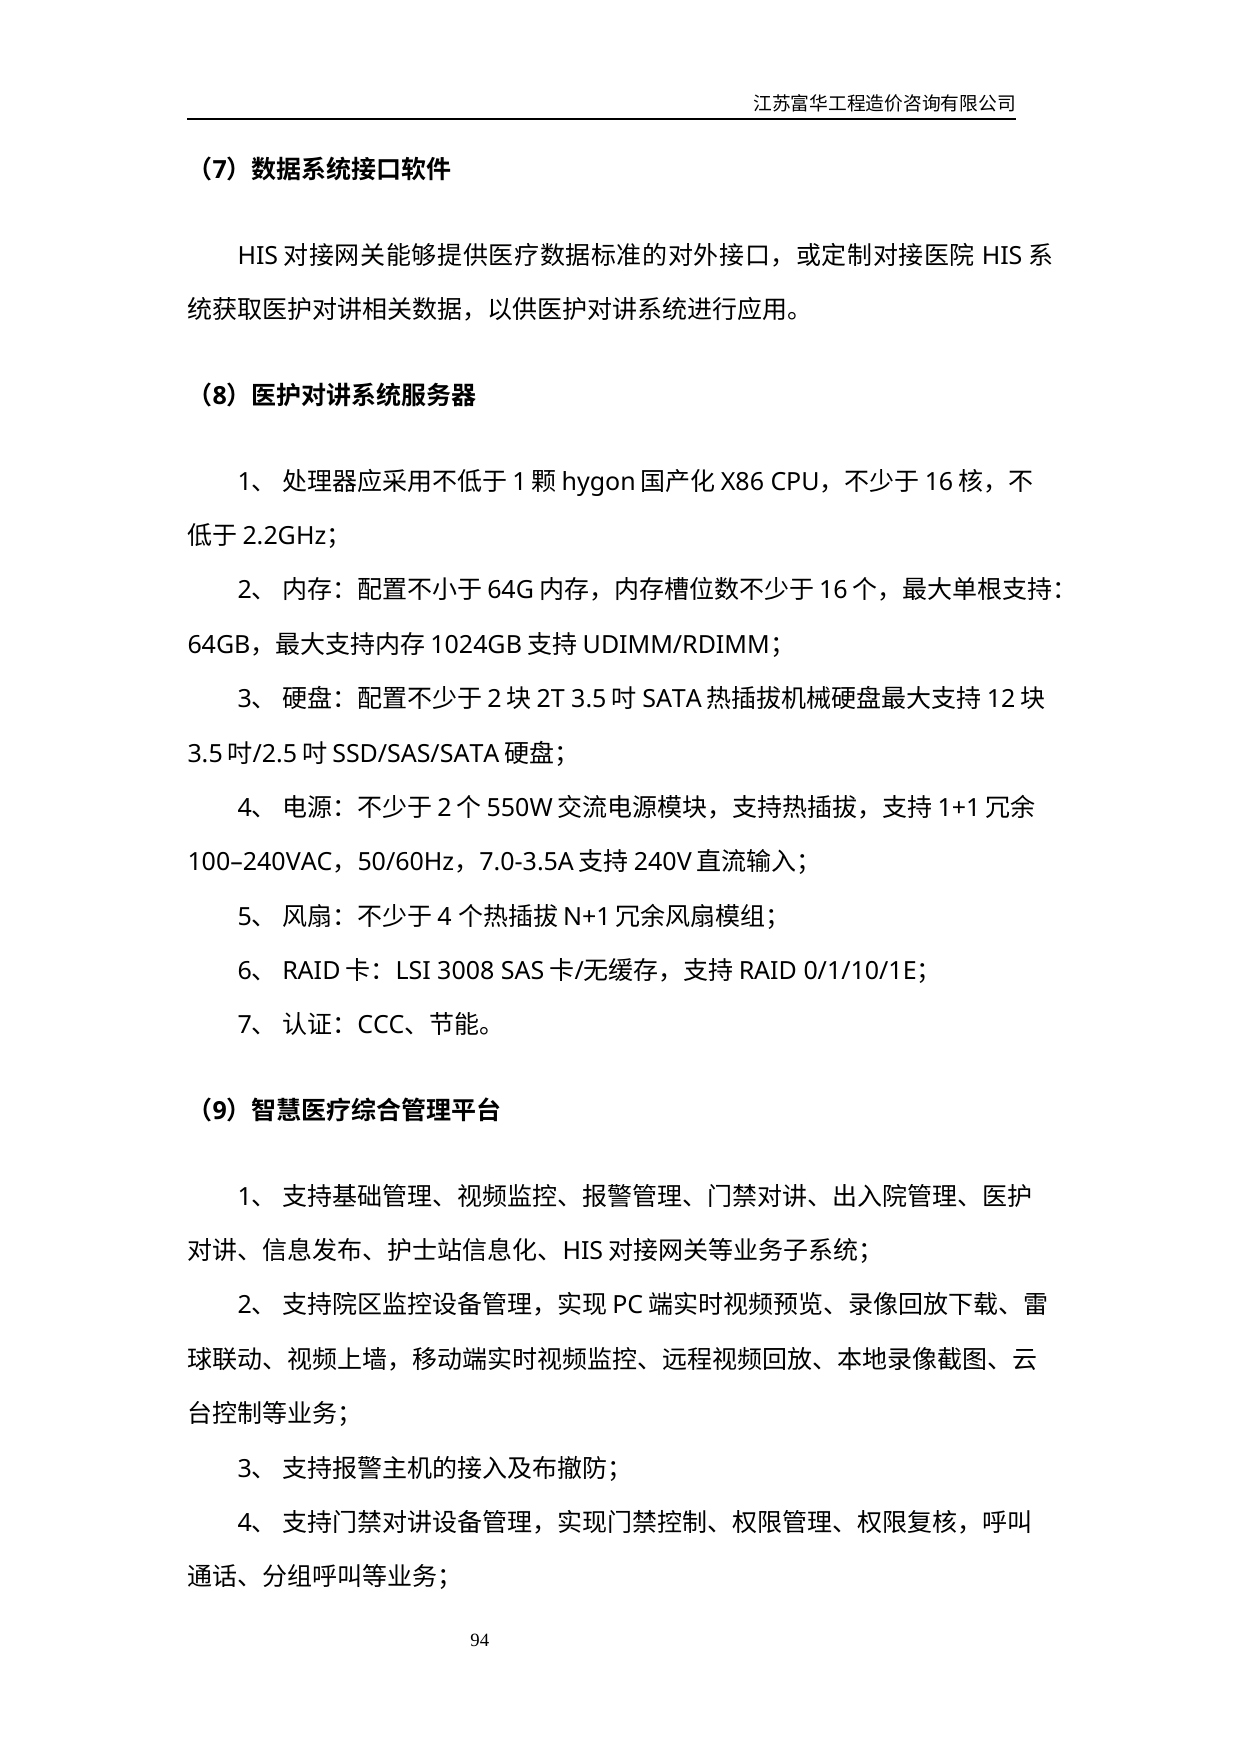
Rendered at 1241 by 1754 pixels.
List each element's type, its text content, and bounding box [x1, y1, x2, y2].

list 支持基础管理、视频监控、报警管理、门禁对讲、出入院管理、医护对讲、信息发布、护士站信息化、HIS对接网关等业务子系统； [187, 1176, 1053, 1267]
list 硬盘：配置不少于2块2T 3.5吋 SATA热插拔机械硬盘最大支持12块3.5吋/2.5吋SSD/SAS/SATA硬盘； [187, 679, 1053, 769]
list RAID卡：LSI 3008 SAS卡/无缓存，支持RAID 0/1/10/1E； [187, 951, 1053, 987]
list 电源：不少于2个550W交流电源模块，支持热插拔，支持1+1冗余100–240VAC，50/60Hz，7.0-3.5A支持240V直流输入； [187, 787, 1053, 878]
list 认证：CCC、节能。 [187, 1005, 1053, 1041]
list 支持门禁对讲设备管理，实现门禁控制、权限管理、权限复核，呼叫通话、分组呼叫等业务； [187, 1502, 1053, 1593]
list 支持报警主机的接入及布撤防； [187, 1448, 1053, 1484]
subtitle （8）医护对讲系统服务器 [187, 376, 1053, 412]
list 风扇：不少于4 个热插拔N+1冗余风扇模组； [187, 896, 1053, 932]
list 处理器应采用不低于1颗hygon国产化X86 CPU，不少于16核，不低于2.2GHz； [187, 461, 1053, 552]
subtitle （9）智慧医疗综合管理平台 [187, 1091, 1053, 1127]
subtitle （7）数据系统接口软件 [187, 150, 1053, 186]
list 支持院区监控设备管理，实现PC端实时视频预览、录像回放下载、雷球联动、视频上墙，移动端实时视频监控、远程视频回放、本地录像截图、云台控制等业务； [187, 1285, 1053, 1430]
list 内存：配置不小于64G内存，内存槽位数不少于16个，最大单根支持：64GB，最大支持内存1024GB支持 UDIMM/RDIMM； [187, 570, 1053, 661]
text HIS对接网关能够提供医疗数据标准的对外接口，或定制对接医院HIS系统获取医护对讲相关数据，以供医护对讲系统进行应用。 [187, 236, 1053, 326]
